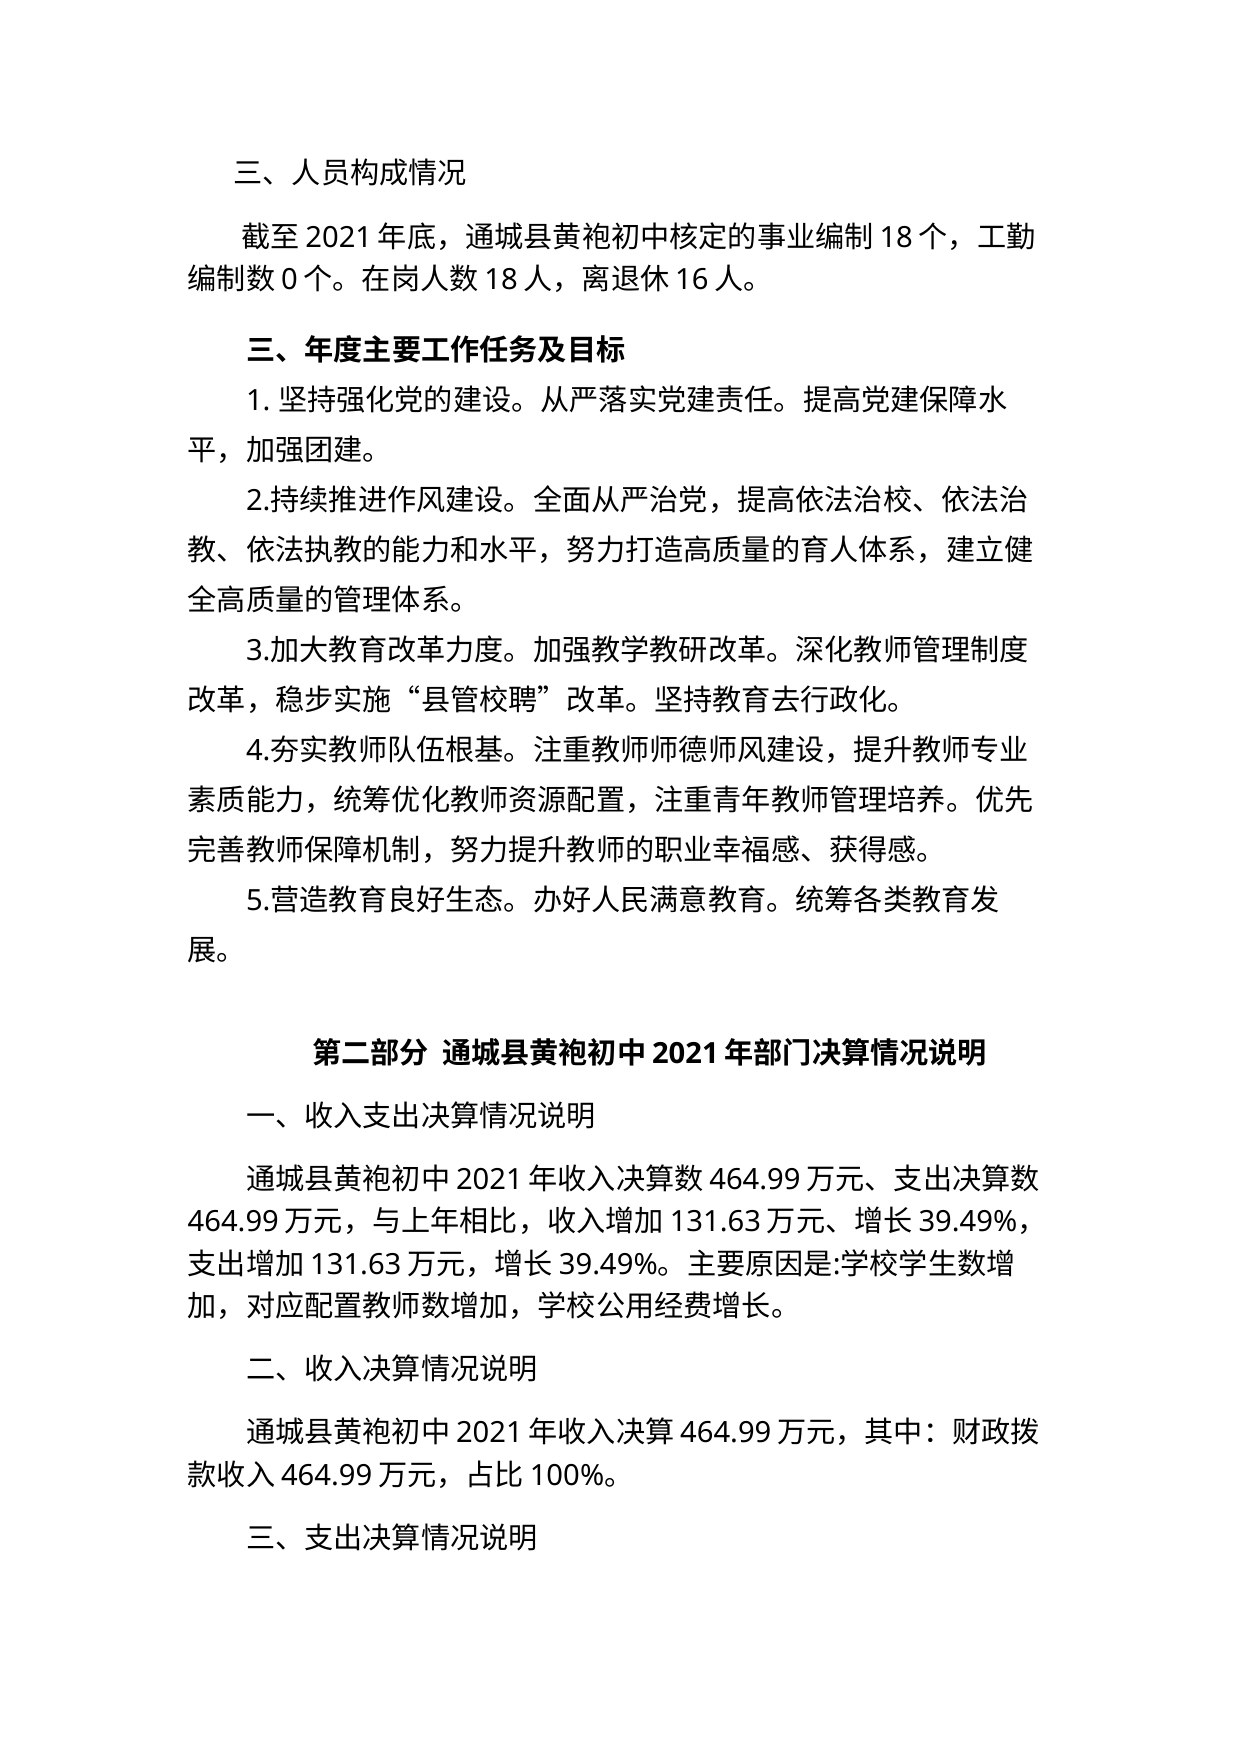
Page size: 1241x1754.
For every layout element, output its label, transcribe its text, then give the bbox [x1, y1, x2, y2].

text 2.持续推进作风建设。全面从严治党，提高依法治校、依法治教、依法执教的能力和水平，努力打造高质量的育人体系，建立健全高质量的管理体系。 [187, 469, 1053, 619]
text 通城县黄袍初中2021年收入决算464.99万元，其中：财政拨款收入464.99万元，占比100%。 [187, 1409, 1053, 1494]
text 三、年度主要工作任务及目标 [187, 319, 1053, 369]
text 通城县黄袍初中2021年收入决算数464.99万元、支出决算数464.99万元，与上年相比，收入增加131.63万元、增长39.49%，支出增加131.63万元，增长39.49%。主要原因是:学校学生数增加，对应配置教师数增加，学校公用经费增长。 [187, 1156, 1053, 1325]
text 二、收入决算情况说明 [187, 1346, 1053, 1388]
text 第二部分 通城县黄袍初中2021年部门决算情况说明 [187, 1029, 1053, 1072]
text 3.加大教育改革力度。加强教学教研改革。深化教师管理制度改革，稳步实施“县管校聘”改革。坚持教育去行政化。 [187, 619, 1053, 719]
text 三、人员构成情况 [187, 150, 1053, 192]
text 1. 坚持强化党的建设。从严落实党建责任。提高党建保障水平，加强团建。 [187, 369, 1053, 469]
text 截至2021年底，通城县黄袍初中核定的事业编制18个，工勤编制数0个。在岗人数18人，离退休16人。 [187, 213, 1053, 298]
text 5.营造教育良好生态。办好人民满意教育。统筹各类教育发展。 [187, 869, 1053, 969]
text 一、收入支出决算情况说明 [187, 1092, 1053, 1135]
text 4.夯实教师队伍根基。注重教师师德师风建设，提升教师专业素质能力，统筹优化教师资源配置，注重青年教师管理培养。优先完善教师保障机制，努力提升教师的职业幸福感、获得感。 [187, 719, 1053, 869]
text 三、支出决算情况说明 [187, 1515, 1053, 1557]
